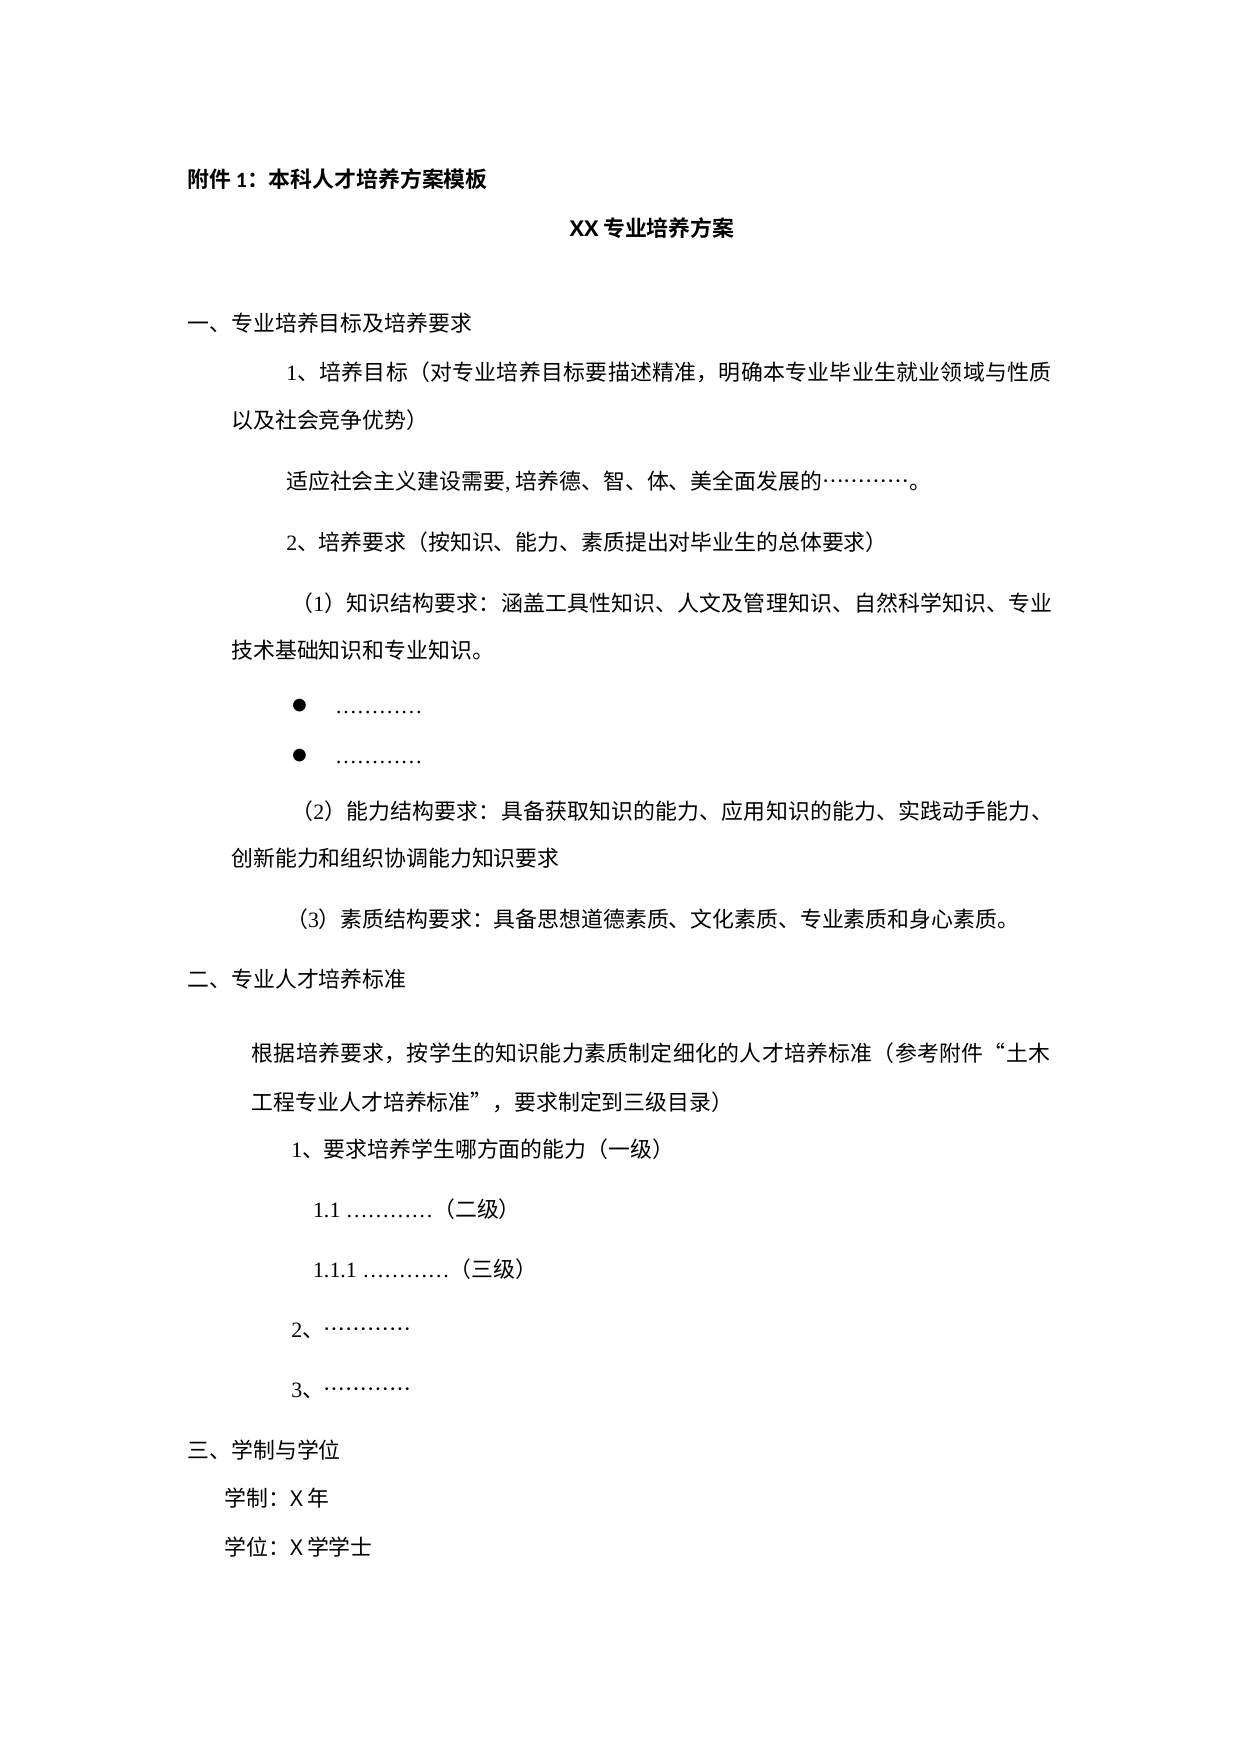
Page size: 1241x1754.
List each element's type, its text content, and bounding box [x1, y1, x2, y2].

text （1）知识结构要求：涵盖工具性知识、人文及管理知识、自然科学知识、专业技术基础知识和专业知识。 [231, 586, 1053, 665]
text 学位：X学学士 [187, 1529, 1053, 1562]
text 3、………… [231, 1372, 1053, 1404]
text 1、要求培养学生哪方面的能力（一级） [231, 1132, 1053, 1164]
list ………… [291, 743, 1053, 769]
text 附件1：本科人才培养方案模板 [187, 162, 1053, 194]
text （2）能力结构要求：具备获取知识的能力、应用知识的能力、实践动手能力、创新能力和组织协调能力知识要求 [231, 794, 1053, 873]
text （3）素质结构要求：具备思想道德素质、文化素质、专业素质和身心素质。 [231, 901, 1053, 934]
text 根据培养要求，按学生的知识能力素质制定细化的人才培养标准（参考附件“土木工程专业人才培养标准”，要求制定到三级目录） [252, 1035, 1053, 1117]
list ………… [291, 693, 1053, 718]
text 1、培养目标（对专业培养目标要描述精准，明确本专业毕业生就业领域与性质以及社会竞争优势） [231, 354, 1053, 436]
text 二、专业人才培养标准 [187, 962, 1053, 994]
text 适应社会主义建设需要, 培养德、智、体、美全面发展的…………。 [231, 464, 1053, 496]
text 1.1.1 …………（三级） [231, 1252, 1053, 1284]
text 学制：X年 [187, 1481, 1053, 1513]
text 2、培养要求（按知识、能力、素质提出对毕业生的总体要求） [231, 525, 1053, 557]
text 2、………… [231, 1312, 1053, 1344]
text XX专业培养方案 [251, 210, 1053, 243]
text 三、学制与学位 [187, 1432, 1053, 1465]
text 1.1 …………（二级） [231, 1192, 1053, 1224]
text 一、专业培养目标及培养要求 [187, 306, 1053, 338]
